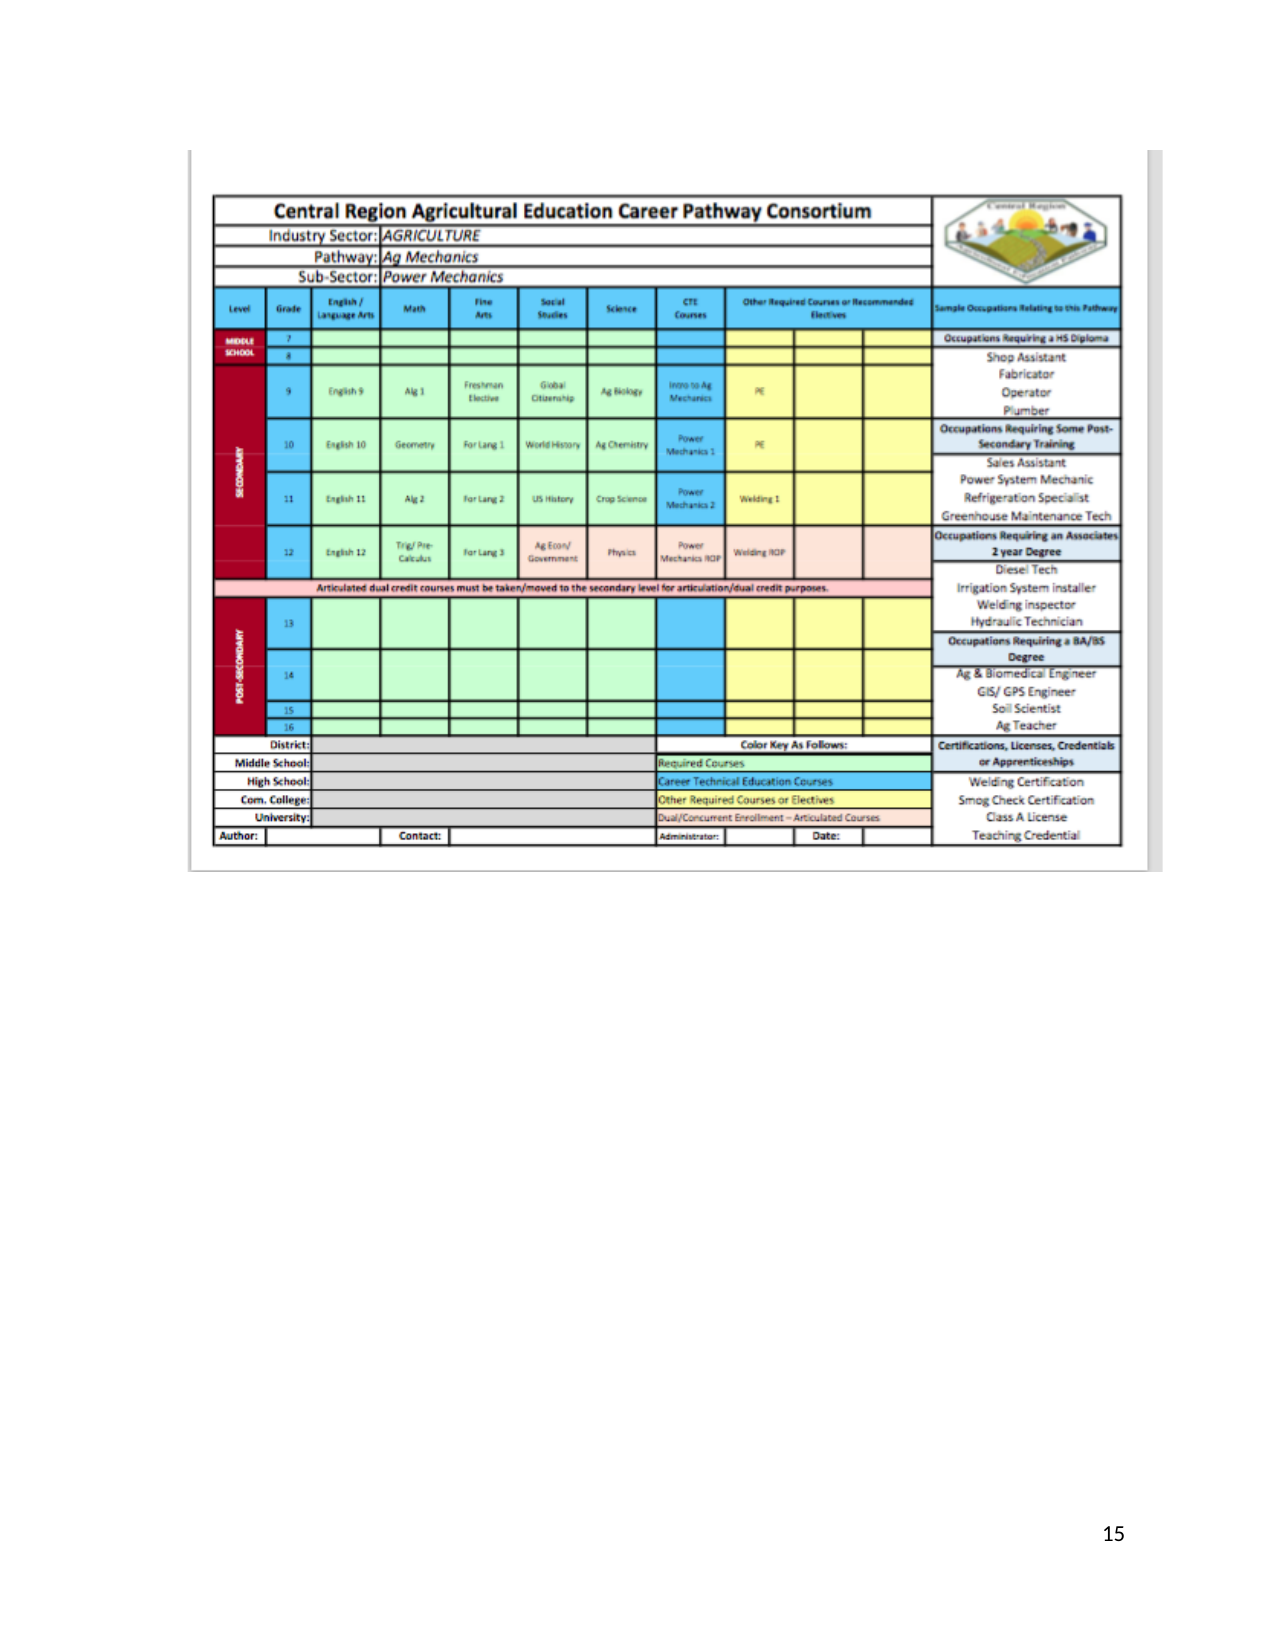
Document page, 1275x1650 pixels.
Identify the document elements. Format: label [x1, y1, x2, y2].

picture [187, 150, 1163, 872]
